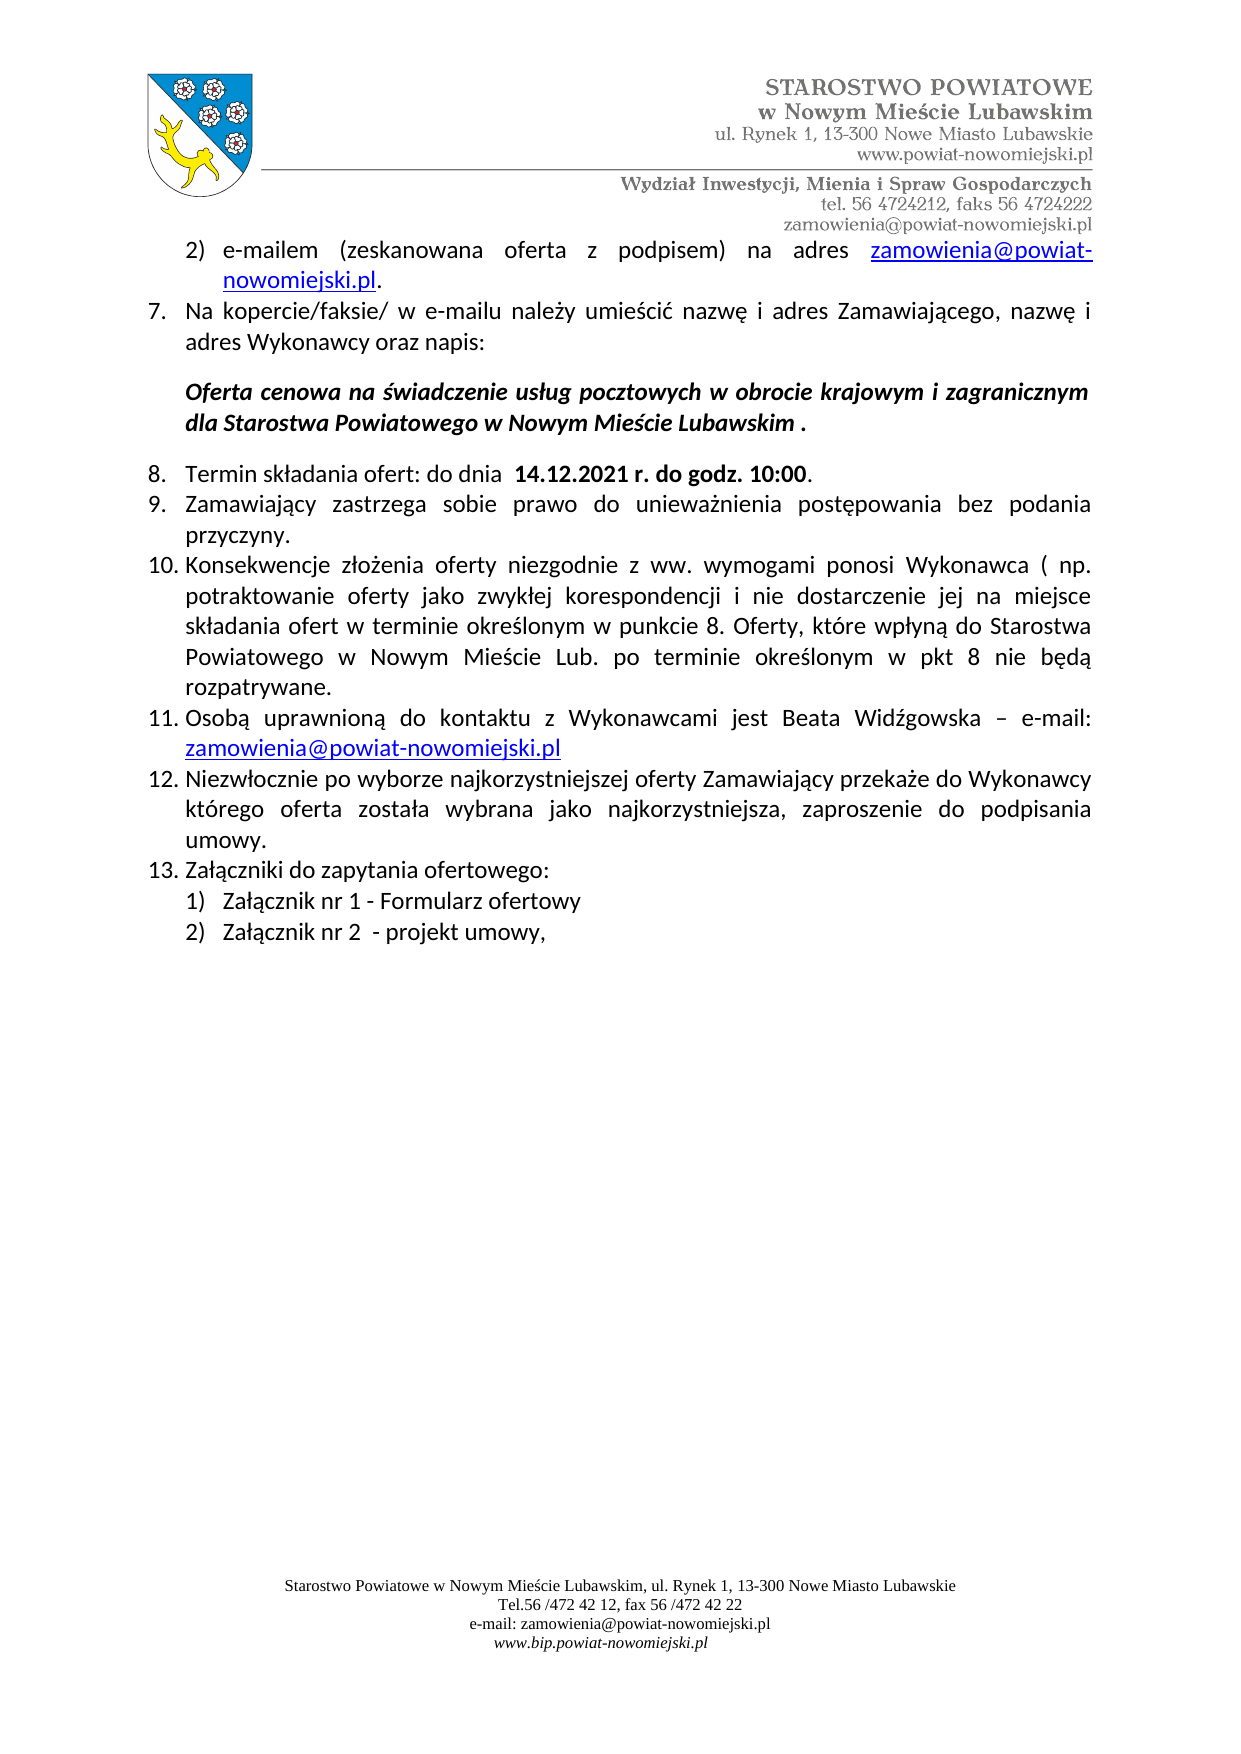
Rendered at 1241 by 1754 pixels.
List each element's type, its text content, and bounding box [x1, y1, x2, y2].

list e-mailem (zeskanowana oferta z podpisem) na adres zamowienia@powiat-nowomiejski.pl. [185, 234, 1093, 295]
list Na kopercie/faksie/ w e-mailu należy umieścić nazwę i adres Zamawiającego, nazwę i adres Wykonawcy oraz napis: [148, 295, 1093, 356]
text Oferta cenowa na świadczenie usług pocztowych w obrocie krajowym i zagranicznym dla Starostwa Powiatowego w Nowym Mieście Lubawskim . [185, 377, 1093, 438]
list Osobą uprawnioną do kontaktu z Wykonawcami jest Beata Widźgowska – e-mail: zamowienia@powiat-nowomiejski.pl [148, 702, 1093, 763]
list Załącznik nr 2 - projekt umowy, [185, 916, 1093, 946]
list Termin składania ofert: do dnia 14.12.2021 r. do godz. 10:00. [148, 458, 1093, 488]
list Załącznik nr 1 - Formularz ofertowy [185, 885, 1093, 916]
list Niezwłocznie po wyborze najkorzystniejszej oferty Zamawiający przekaże do Wykonawcy którego oferta została wybrana jako najkorzystniejsza, zaproszenie do podpisania umowy. [148, 763, 1093, 855]
list Zamawiający zastrzega sobie prawo do unieważnienia postępowania bez podania przyczyny. [148, 488, 1093, 549]
list Konsekwencje złożenia oferty niezgodnie z ww. wymogami ponosi Wykonawca ( np. potraktowanie oferty jako zwykłej korespondencji i nie dostarczenie jej na miejsce składania ofert w terminie określonym w punkcie 8. Oferty, które wpłyną do Starostwa Powiatowego w Nowym Mieście Lub. po terminie określonym w pkt 8 nie będą rozpatrywane. [148, 549, 1093, 702]
list Załączniki do zapytania ofertowego: [148, 855, 1093, 885]
